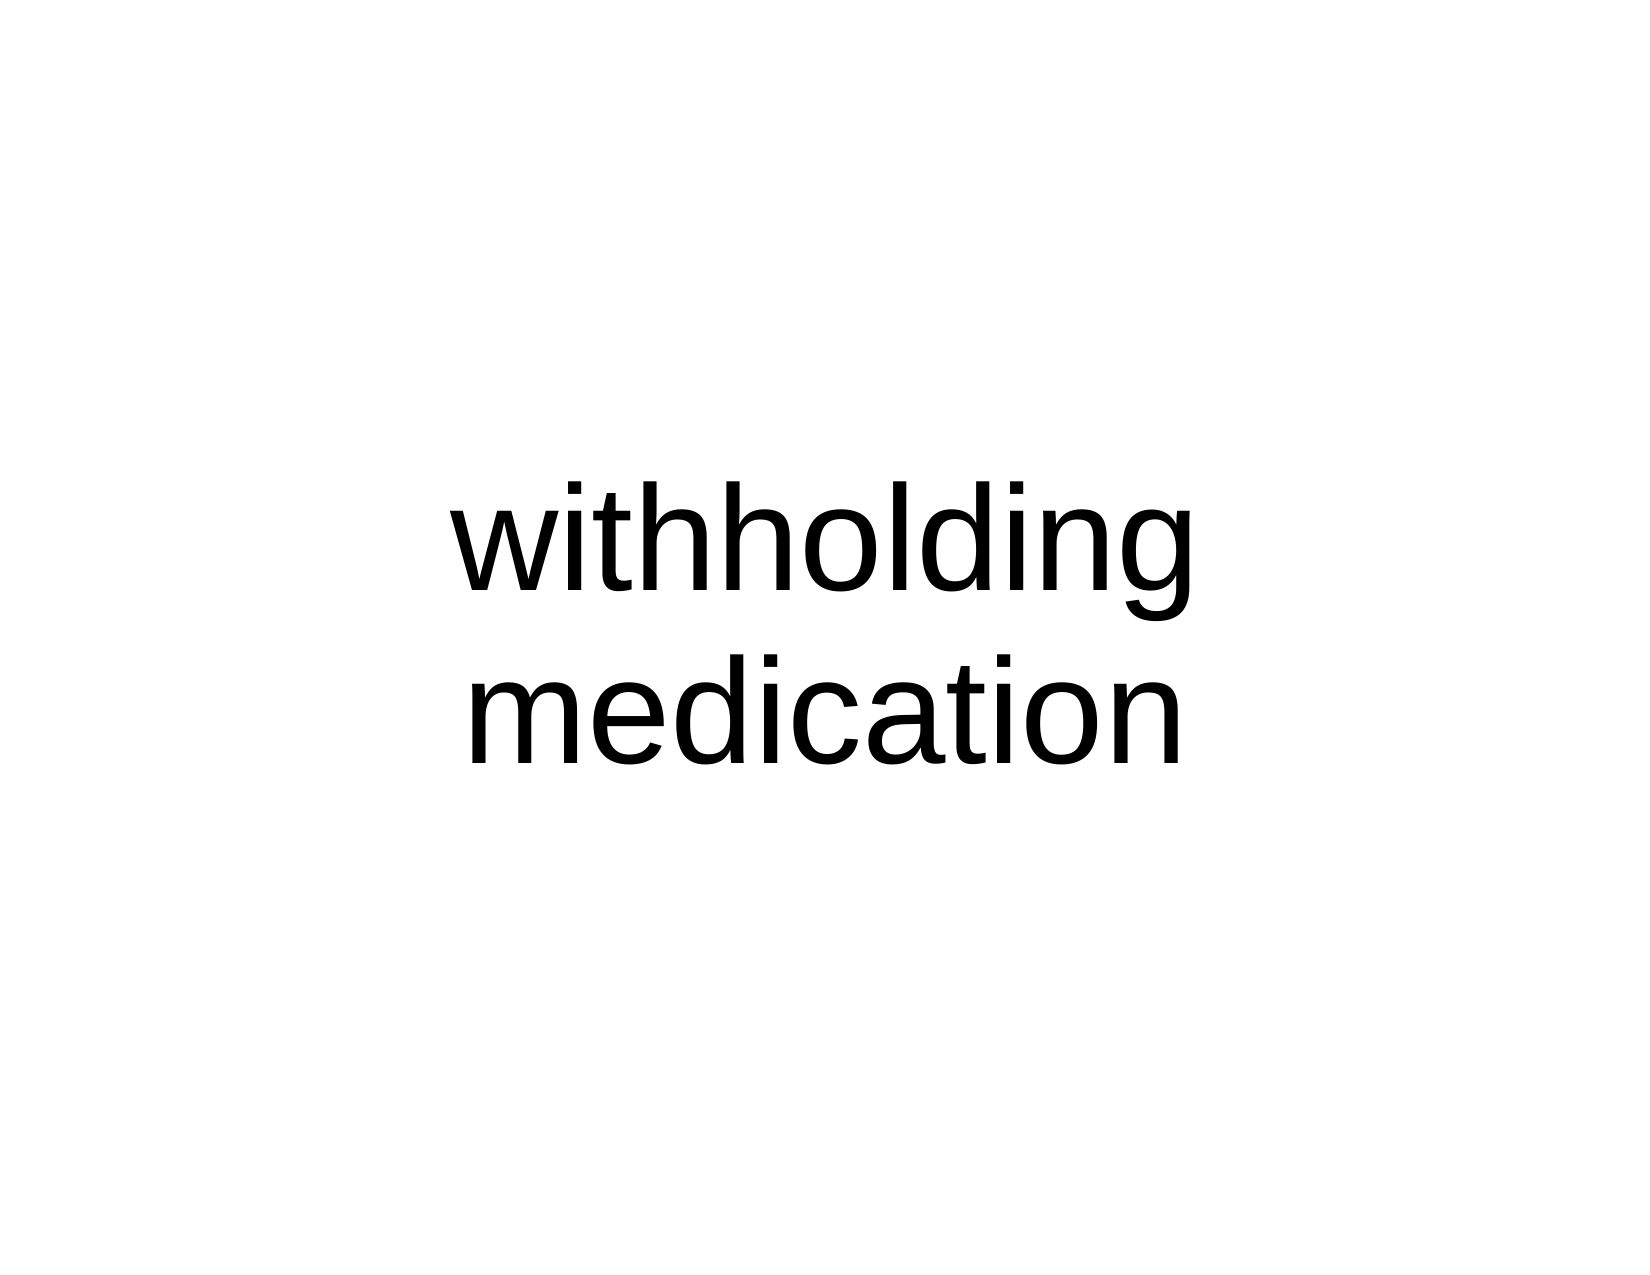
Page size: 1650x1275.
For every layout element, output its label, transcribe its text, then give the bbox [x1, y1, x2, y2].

text withholding medication [150, 450, 1500, 795]
